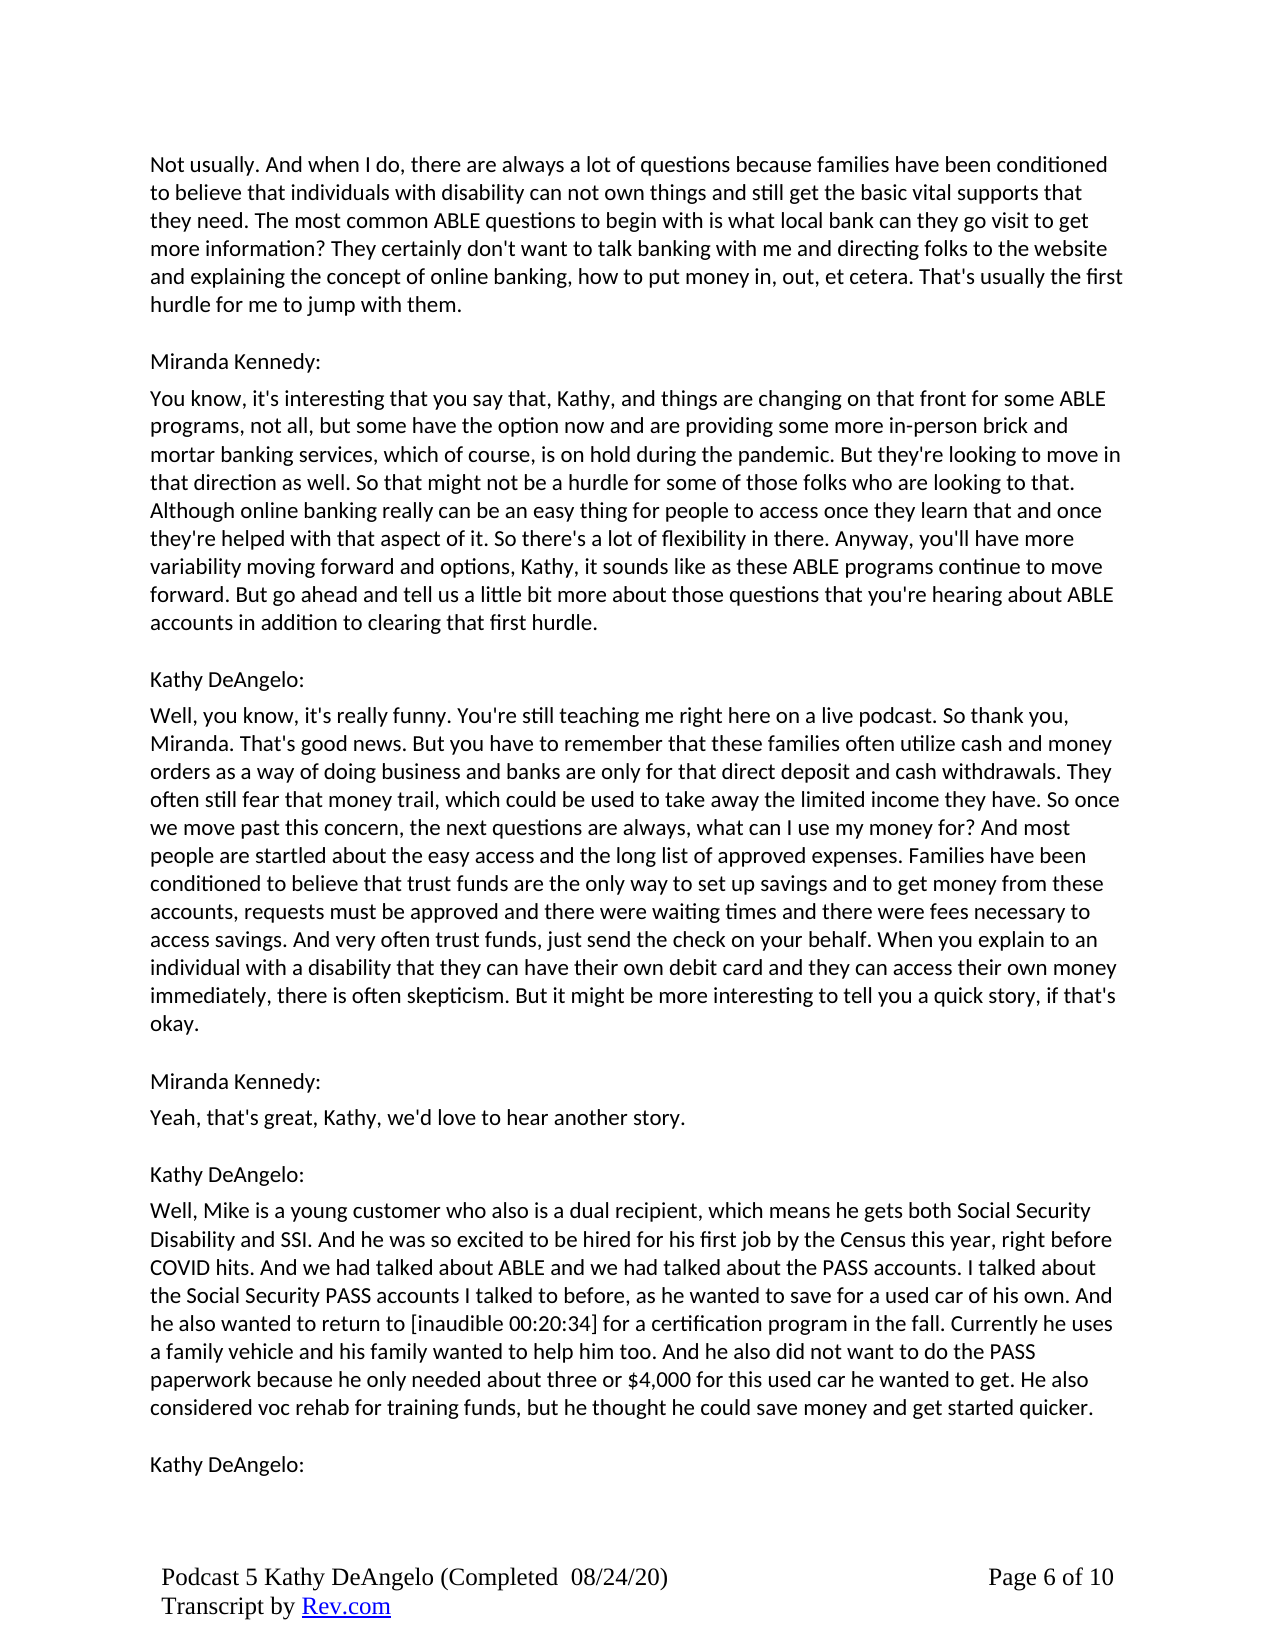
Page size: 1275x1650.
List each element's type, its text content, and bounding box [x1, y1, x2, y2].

text Well, Mike is a young customer who also is a dual recipient, which means he gets both Social Security Disability and SSI. And he was so excited to be hired for his first job by the Census this year, right before COVID hits. And we had talked about ABLE and we had talked about the PASS accounts. I talked about the Social Security PASS accounts I talked to before, as he wanted to save for a used car of his own. And he also wanted to return to [inaudible 00:20:34] for a certification program in the fall. Currently he uses a family vehicle and his family wanted to help him too. And he also did not want to do the PASS paperwork because he only needed about three or $4,000 for this used car he wanted to get. He also considered voc rehab for training funds, but he thought he could save money and get started quicker. [150, 1197, 1125, 1421]
text Kathy DeAngelo: [150, 1160, 1125, 1188]
text Miranda Kennedy: [150, 347, 1125, 375]
text Not usually. And when I do, there are always a lot of questions because families have been conditioned to believe that individuals with disability can not own things and still get the basic vital supports that they need. The most common ABLE questions to begin with is what local bank can they go visit to get more information? They certainly don't want to talk banking with me and directing folks to the website and explaining the concept of online banking, how to put money in, out, et cetera. That's usually the first hurdle for me to jump with them. [150, 150, 1125, 318]
text Kathy DeAngelo: [150, 665, 1125, 693]
text You know, it's interesting that you say that, Kathy, and things are changing on that front for some ABLE programs, not all, but some have the option now and are providing some more in-person brick and mortar banking services, which of course, is on hold during the pandemic. But they're looking to move in that direction as well. So that might not be a hurdle for some of those folks who are looking to that. Although online banking really can be an easy thing for people to access once they learn that and once they're helped with that aspect of it. So there's a lot of flexibility in there. Anyway, you'll have more variability moving forward and options, Kathy, it sounds like as these ABLE programs continue to move forward. But go ahead and tell us a little bit more about those questions that you're hearing about ABLE accounts in addition to clearing that first hurdle. [150, 384, 1125, 636]
text Kathy DeAngelo: [150, 1450, 1125, 1478]
text Well, you know, it's really funny. You're still teaching me right here on a live podcast. So thank you, Miranda. That's good news. But you have to remember that these families often utilize cash and money orders as a way of doing business and banks are only for that direct deposit and cash withdrawals. They often still fear that money trail, which could be used to take away the limited income they have. So once we move past this concern, the next questions are always, what can I use my money for? And most people are startled about the easy access and the long list of approved expenses. Families have been conditioned to believe that trust funds are the only way to set up savings and to get money from these accounts, requests must be approved and there were waiting times and there were fees necessary to access savings. And very often trust funds, just send the check on your behalf. When you explain to an individual with a disability that they can have their own debit card and they can access their own money immediately, there is often skepticism. But it might be more interesting to tell you a quick story, if that's okay. [150, 701, 1125, 1038]
text Yeah, that's great, Kathy, we'd love to hear another story. [150, 1103, 1125, 1131]
text Miranda Kennedy: [150, 1067, 1125, 1095]
